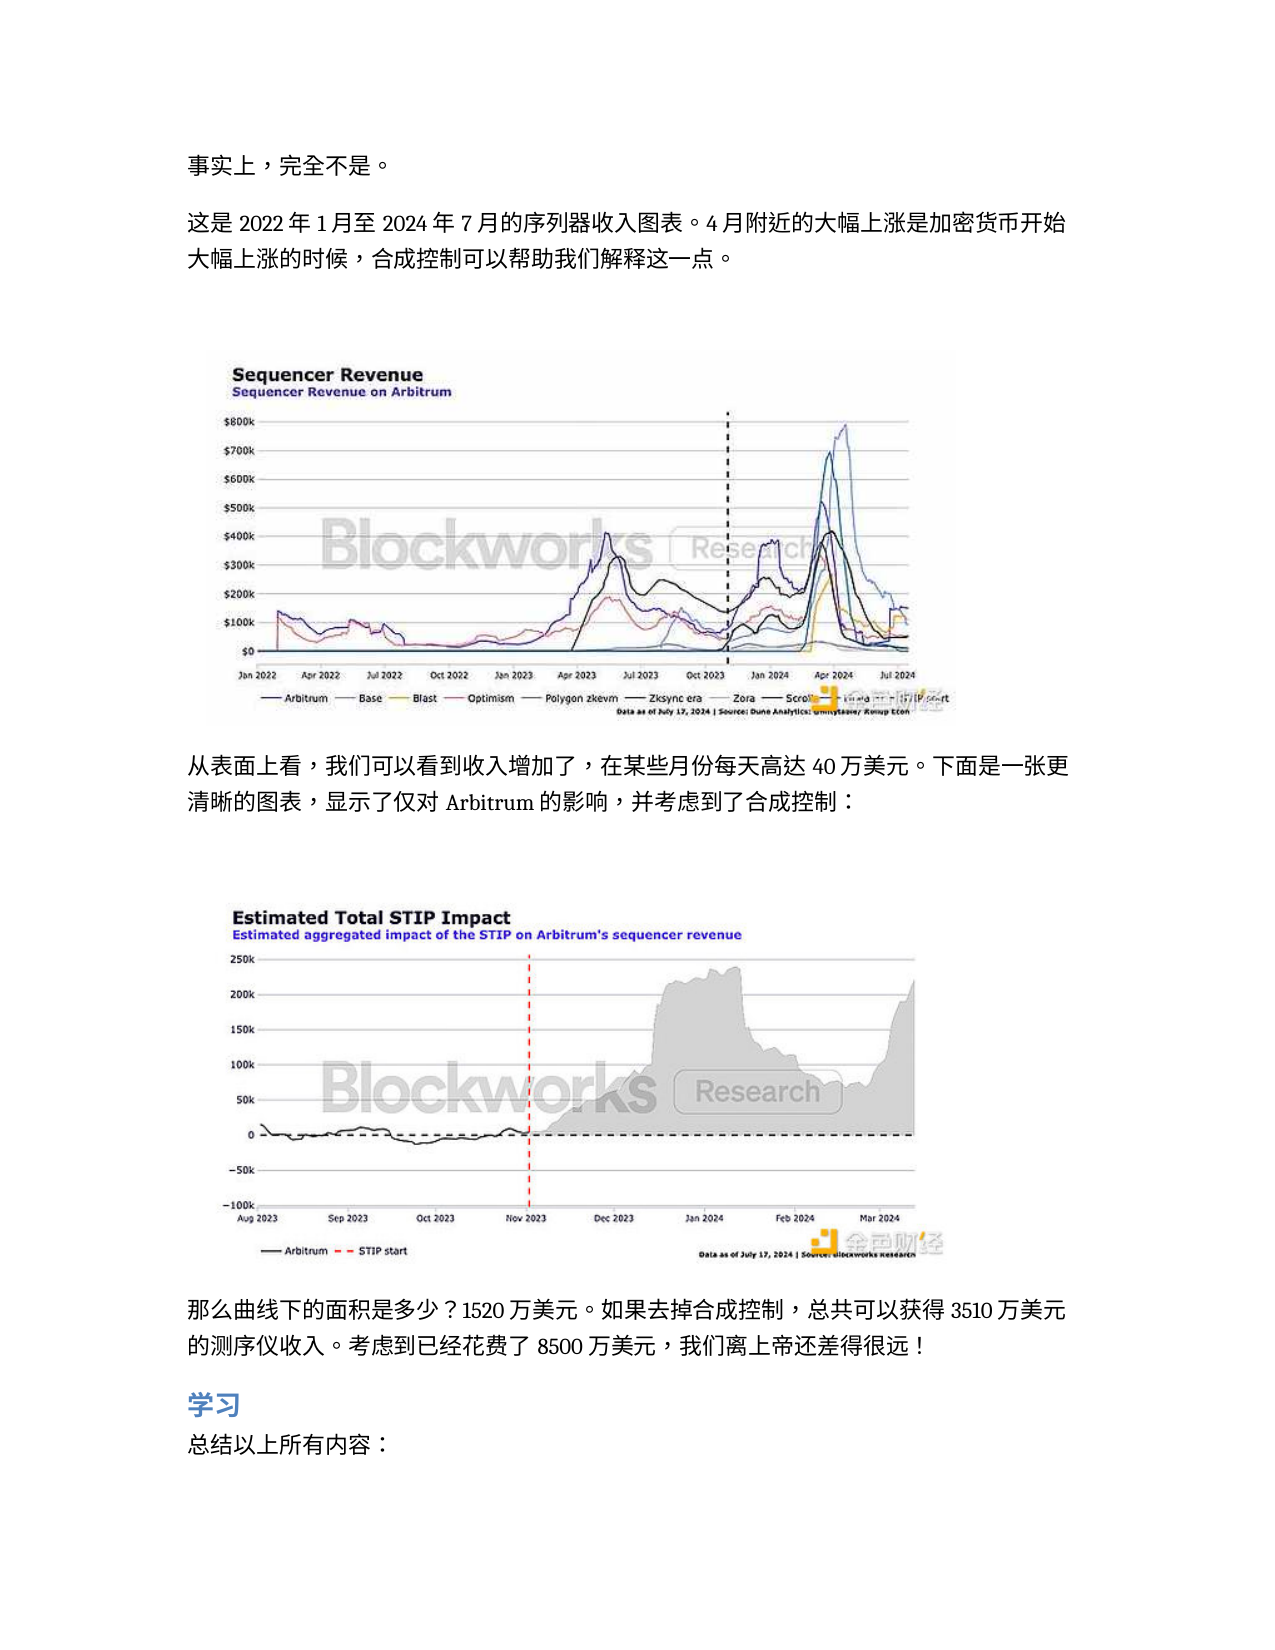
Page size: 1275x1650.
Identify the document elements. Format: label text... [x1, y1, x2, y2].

picture [206, 893, 957, 1269]
text 从表面上看，我们可以看到收入增加了，在某些月份每天高达 40 万美元。下面是一张更清晰的图表，显示了仅对 Arbitrum 的影响，并考虑到了合成控制： [187, 750, 1087, 817]
picture [206, 350, 957, 726]
text 那么曲线下的面积是多少？1520 万美元。如果去掉合成控制，总共可以获得 3510 万美元的测序仪收入。考虑到已经花费了 8500 万美元，我们离上帝还差得很远！ [187, 1294, 1087, 1361]
text 这是 2022 年 1 月至 2024 年 7 月的序列器收入图表。4 月附近的大幅上涨是加密货币开始大幅上涨的时候，合成控制可以帮助我们解释这一点。 [187, 207, 1087, 274]
text 事实上，完全不是。 [187, 150, 1087, 181]
text 总结以上所有内容： [187, 1429, 1087, 1460]
subtitle 学习 [187, 1386, 1087, 1423]
